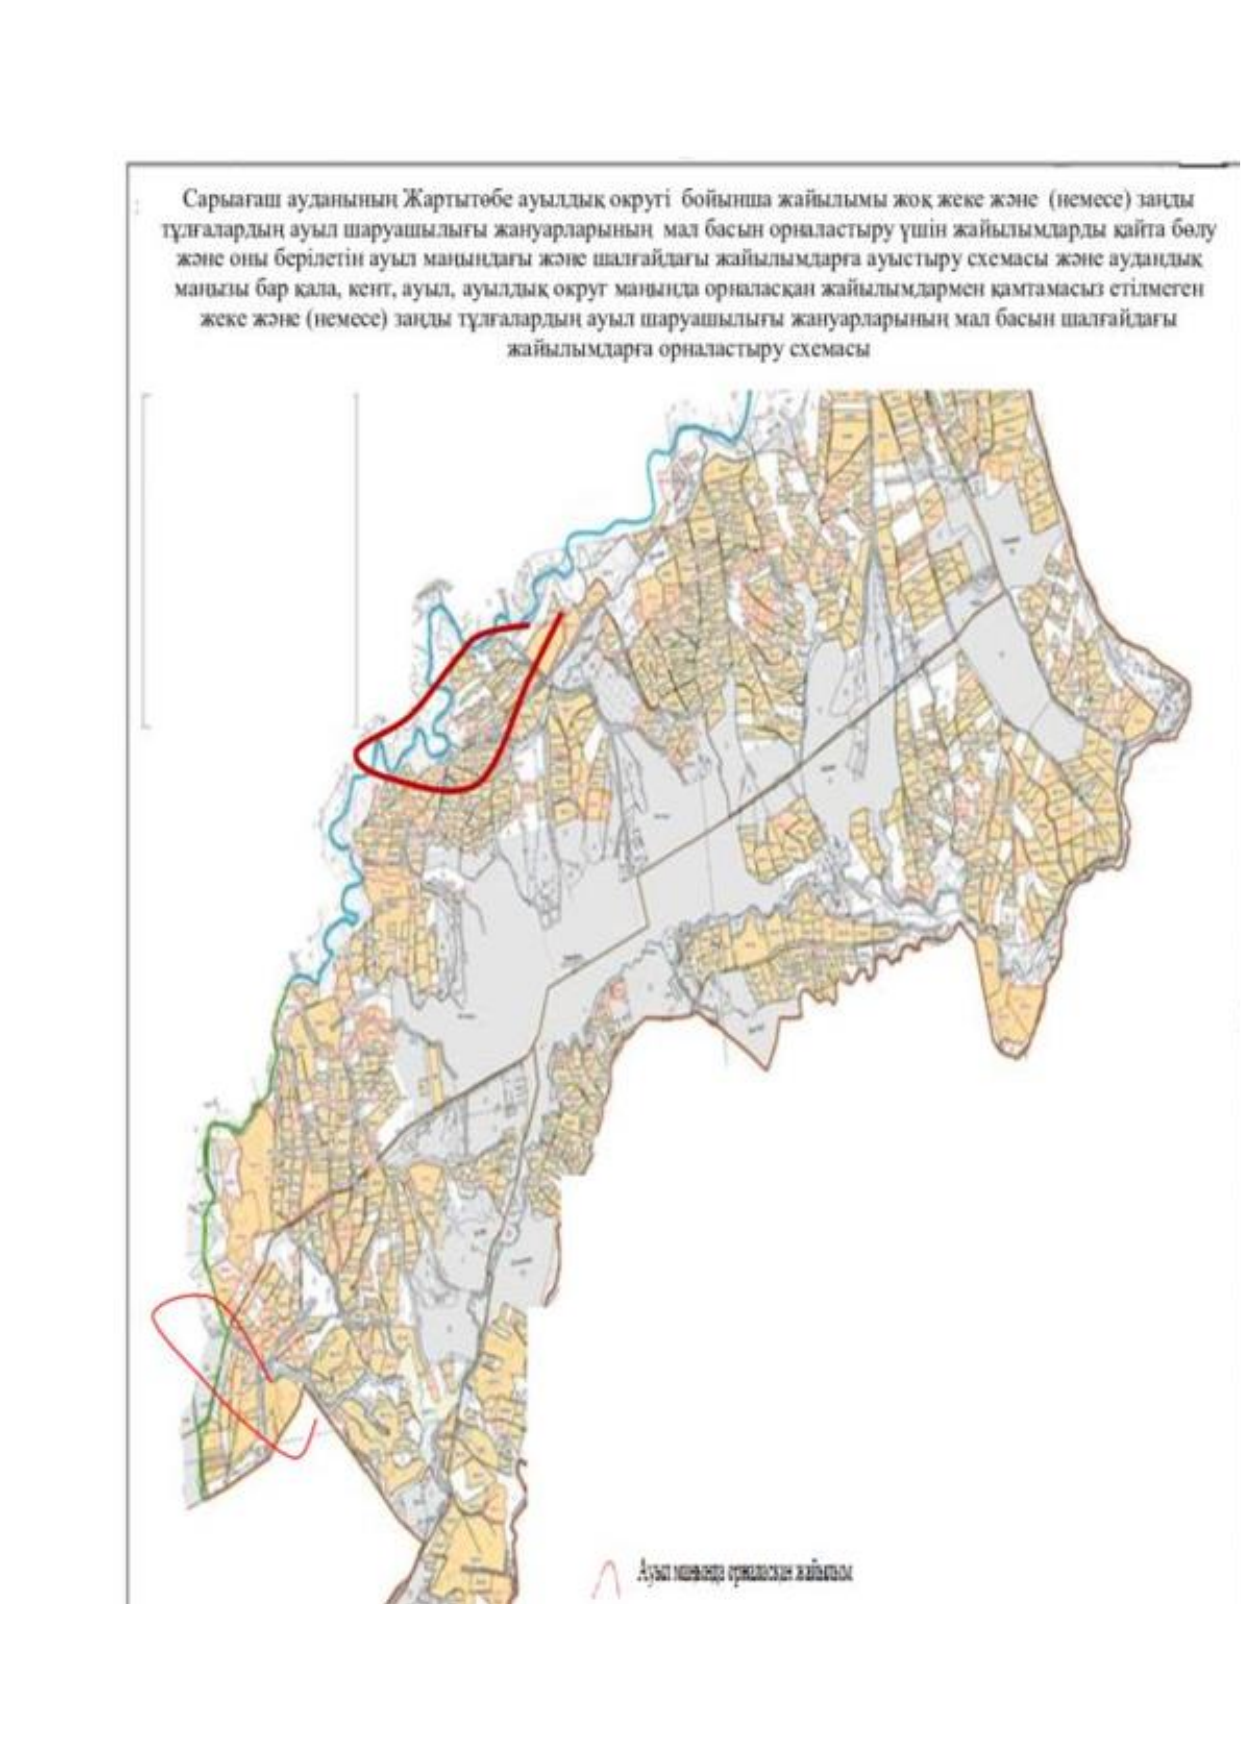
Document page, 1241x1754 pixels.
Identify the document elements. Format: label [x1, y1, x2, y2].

picture [112, 150, 1241, 1604]
